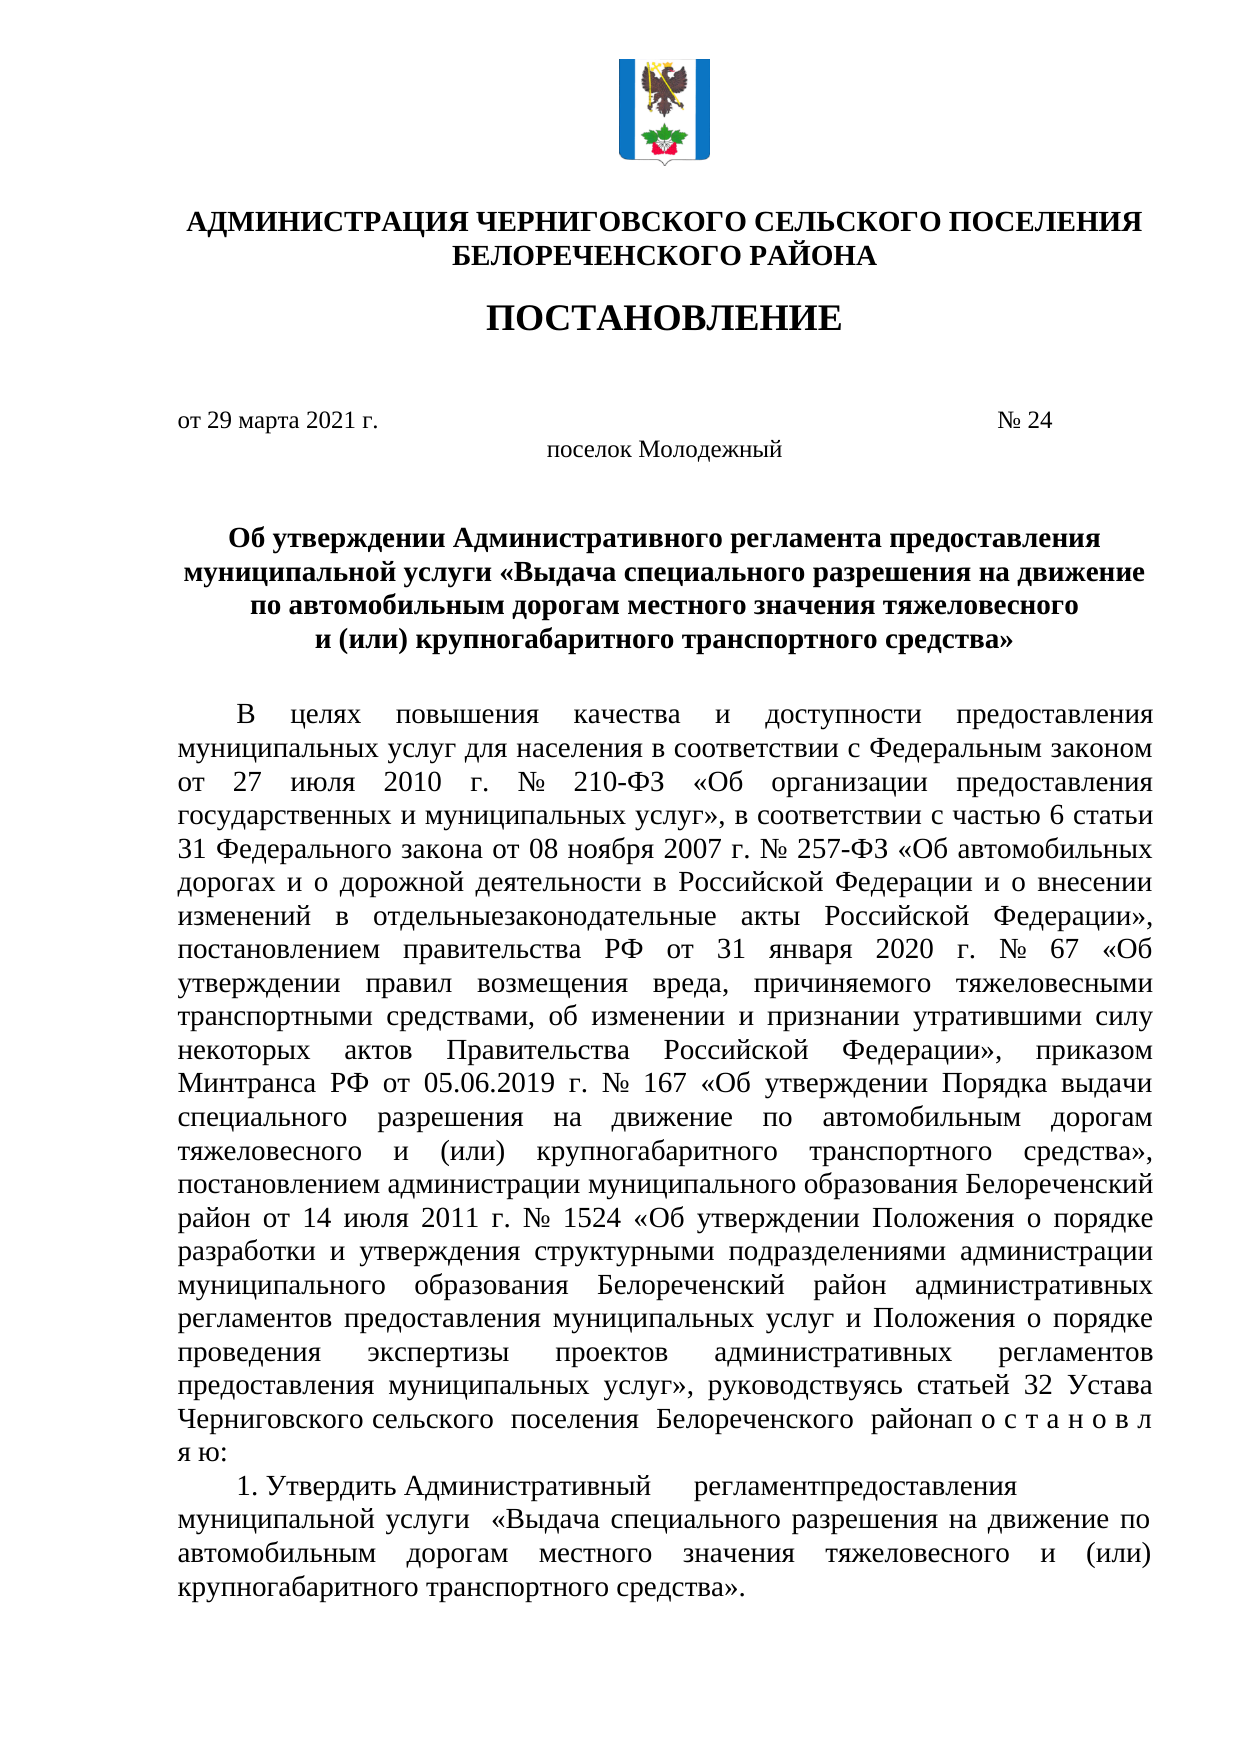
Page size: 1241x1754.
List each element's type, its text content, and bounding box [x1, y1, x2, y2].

text БЕЛОРЕЧЕНСКОГО РАЙОНА [177, 238, 1152, 271]
text от 29 марта 2021 г. № 24 [177, 405, 1152, 434]
text В целях повышения качества и доступности предоставления муниципальных услуг для населения в соответствии с Федеральным законом от 27 июля 2010 г. № 210-ФЗ «Об организации предоставления государственных и муниципальных услуг», в соответствии с частью 6 статьи 31 Федерального закона от 08 ноября 2007 г. № 257-ФЗ «Об автомобильных дорогах и о дорожной деятельности в Российской Федерации и о внесении изменений в отдельныезаконодательные акты Российской Федерации», постановлением правительства РФ от 31 января 2020 г. № 67 «Об утверждении правил возмещения вреда, причиняемого тяжеловесными транспортными средствами, об изменении и признании утратившими силу некоторых актов Правительства Российской Федерации», приказом Минтранса РФ от 05.06.2019 г. № 167 «Об утверждении Порядка выдачи специального разрешения на движение по автомобильным дорогам тяжеловесного и (или) крупногабаритного транспортного средства», постановлением администрации муниципального образования Белореченский район от 14 июля 2011 г. № 1524 «Об утверждении Положения о порядке разработки и утверждения структурными подразделениями администрации муниципального образования Белореченский район административных регламентов предоставления муниципальных услуг и Положения о порядке проведения экспертизы проектов административных регламентов предоставления муниципальных услуг», руководствуясь статьей 32 Устава Черниговского сельского поселения Белореченского районап о с т а н о в л я ю: [177, 697, 1154, 1468]
text АДМИНИСТРАЦИЯ ЧЕРНИГОВСКОГО СЕЛЬСКОГО ПОСЕЛЕНИЯ [177, 204, 1152, 238]
text и (или) крупногабаритного транспортного средства» [177, 621, 1152, 654]
text муниципальной услуги «Выдача специального разрешения на движение по автомобильным дорогам местного значения тяжеловесного [177, 554, 1152, 621]
text поселок Молодежный [177, 434, 1152, 463]
picture [619, 59, 710, 166]
text 1. Утвердить Административный регламентпредоставления муниципальной услуги «Выдача специального разрешения на движение по автомобильным дорогам местного значения тяжеловесного и (или) крупногабаритного транспортного средства». [177, 1468, 1152, 1602]
text Об утверждении Административного регламента предоставления [177, 520, 1152, 554]
text ПОСТАНОВЛЕНИЕ [177, 295, 1152, 338]
